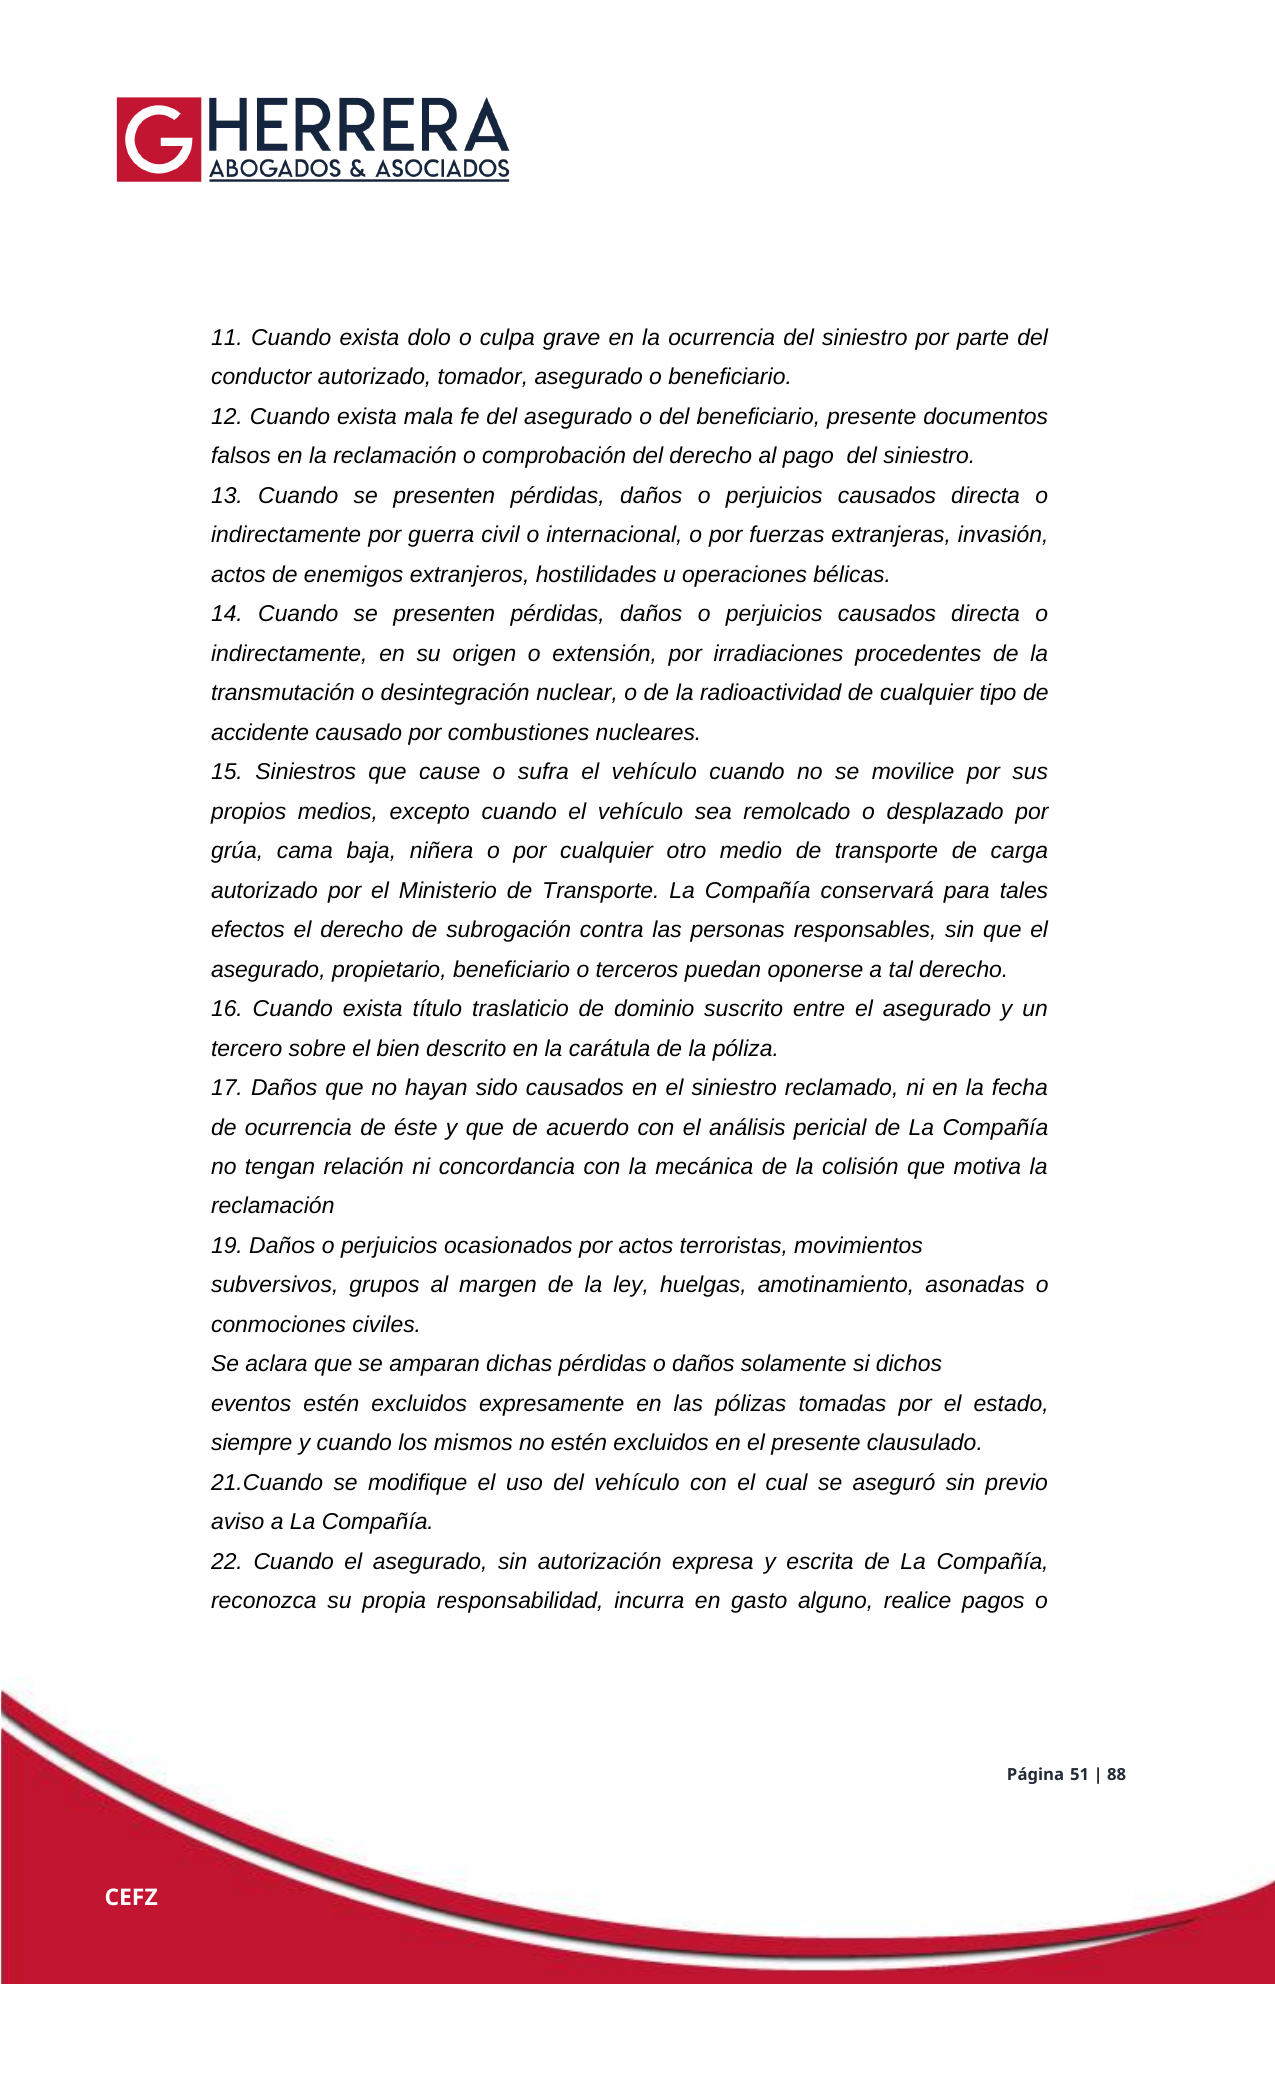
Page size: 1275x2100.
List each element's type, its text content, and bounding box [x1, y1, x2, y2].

text eventos estén excluidos expresamente en las pólizas tomadas por el estado, siempre y cuando los mismos no estén excluidos en el presente clausulado. [211, 1390, 1051, 1456]
text 13. Cuando se presenten pérdidas, daños o perjuicios causados directa o indirectamente por guerra civil o internacional, o por fuerzas extranjeras, invasión, actos de enemigos extranjeros, hostilidades u operaciones bélicas. [211, 482, 1051, 587]
text 11. Cuando exista dolo o culpa grave en la ocurrencia del siniestro por parte del conductor autorizado, tomador, asegurado o beneficiario. [211, 324, 1051, 390]
text Se aclara que se amparan dichas pérdidas o daños solamente si dichos [211, 1350, 1051, 1377]
picture [0, 1677, 1275, 1984]
text 19. Daños o perjuicios ocasionados por actos terroristas, movimientos [211, 1232, 1051, 1258]
text 15. Siniestros que cause o sufra el vehículo cuando no se movilice por sus propios medios, excepto cuando el vehículo sea remolcado o desplazado por grúa, cama baja, niñera o por cualquier otro medio de transporte de carga autorizado por el Ministerio de Transporte. La Compañía conservará para tales efectos el derecho de subrogación contra las personas responsables, sin que el asegurado, propietario, beneficiario o terceros puedan oponerse a tal derecho. [211, 758, 1051, 982]
text 16. Cuando exista título traslaticio de dominio suscrito entre el asegurado y un tercero sobre el bien descrito en la carátula de la póliza. [211, 995, 1051, 1061]
text 12. Cuando exista mala fe del asegurado o del beneficiario, presente documentos falsos en la reclamación o comprobación del derecho al pago del siniestro. [211, 403, 1051, 469]
text 14. Cuando se presenten pérdidas, daños o perjuicios causados directa o indirectamente, en su origen o extensión, por irradiaciones procedentes de la transmutación o desintegración nuclear, o de la radioactividad de cualquier tipo de accidente causado por combustiones nucleares. [211, 600, 1051, 745]
text 21.Cuando se modifique el uso del vehículo con el cual se aseguró sin previo aviso a La Compañía. [211, 1469, 1051, 1534]
text subversivos, grupos al margen de la ley, huelgas, amotinamiento, asonadas o conmociones civiles. [211, 1271, 1051, 1337]
text 17. Daños que no hayan sido causados en el siniestro reclamado, ni en la fecha de ocurrencia de éste y que de acuerdo con el análisis pericial de La Compañía no tengan relación ni concordancia con la mecánica de la colisión que motiva la reclamación [211, 1074, 1051, 1219]
picture [96, 73, 529, 205]
